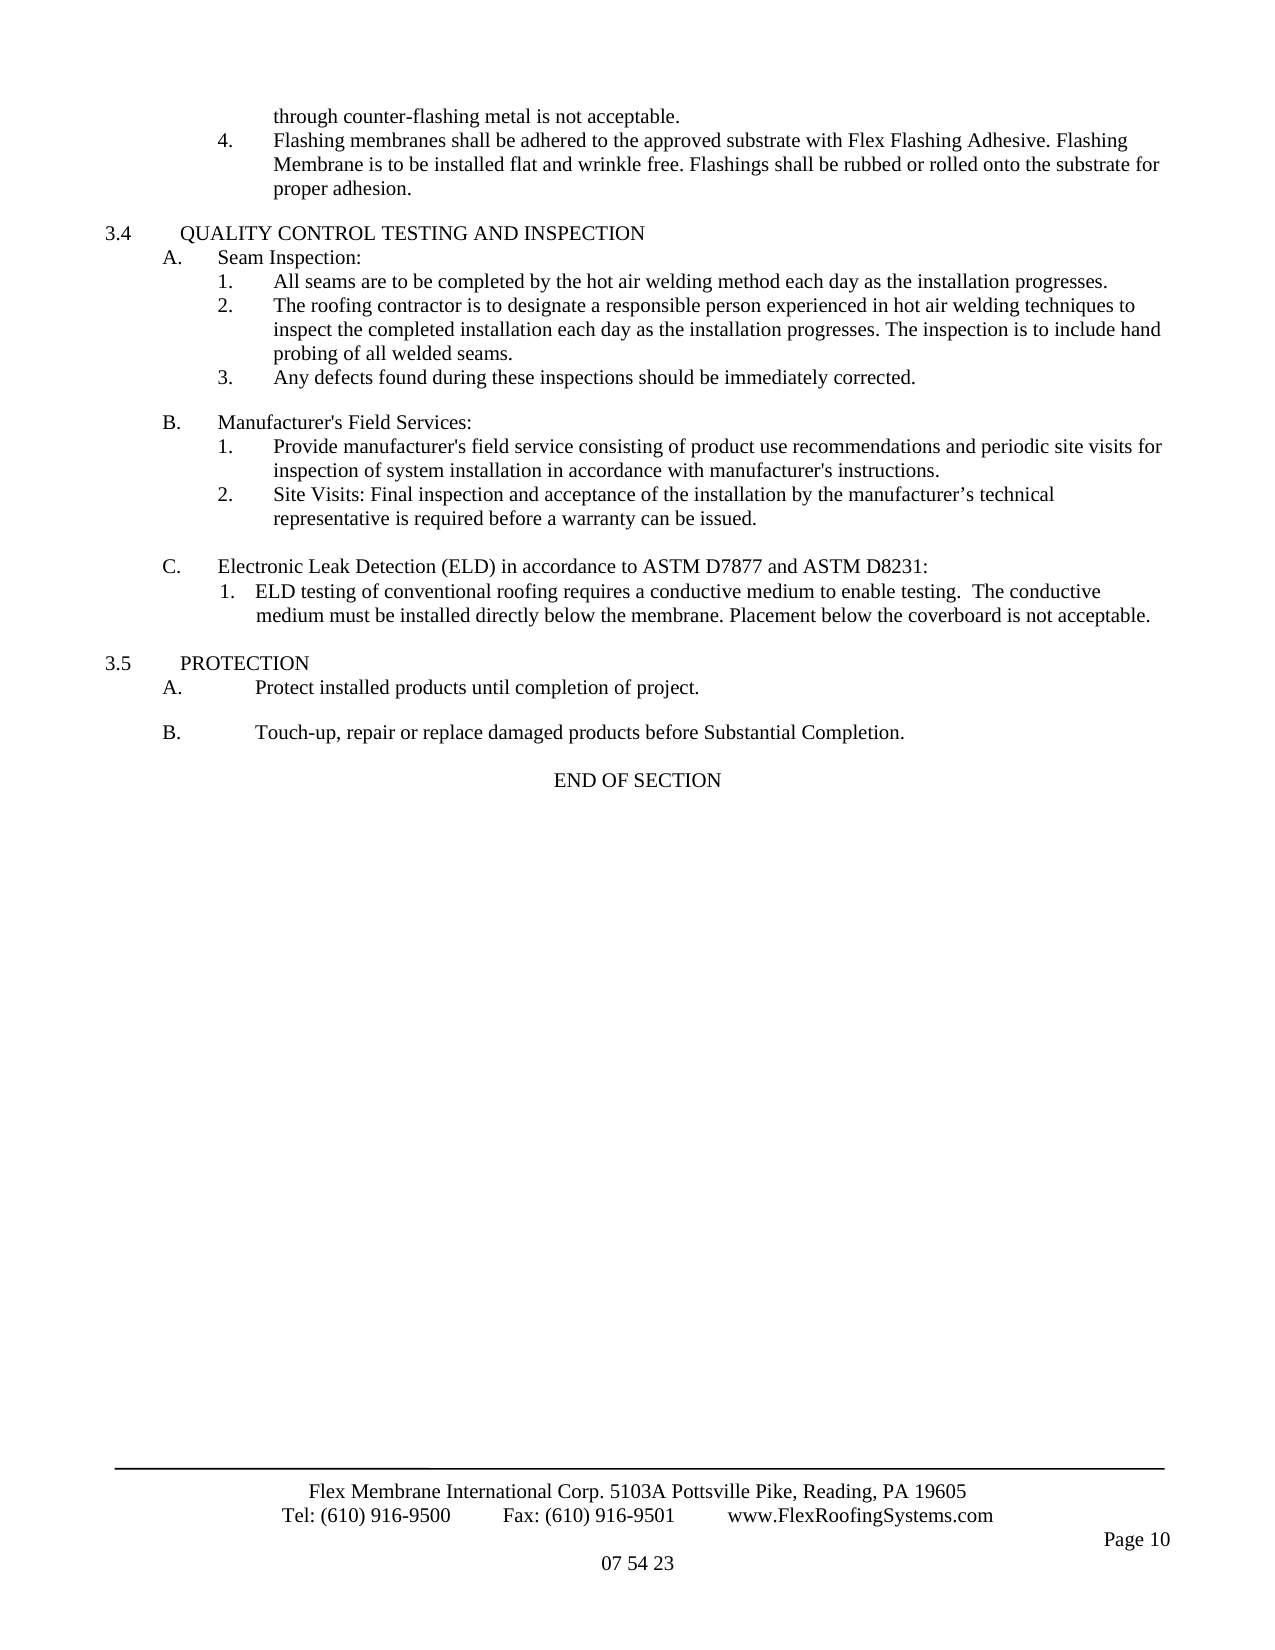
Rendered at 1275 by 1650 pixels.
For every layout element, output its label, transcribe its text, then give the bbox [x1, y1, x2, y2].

list Site Visits: Final inspection and acceptance of the installation by the manufacturer’s technical representative is required before a warranty can be issued. [217, 482, 1170, 530]
list Flashing membranes shall be adhered to the approved substrate with Flex Flashing Adhesive. Flashing Membrane is to be installed flat and wrinkle free. Flashings shall be rubbed or rolled onto the substrate for proper adhesion. [217, 128, 1170, 200]
list Seam Inspection: [162, 245, 1170, 269]
text A. Protect installed products until completion of project. [162, 675, 1170, 699]
text 3.4 QUALITY CONTROL TESTING AND INSPECTION [105, 221, 1170, 245]
list Provide manufacturer's field service consisting of product use recommendations and periodic site visits for inspection of system installation in accordance with manufacturer's instructions. [217, 434, 1170, 482]
text 3.5 PROTECTION [105, 651, 1170, 675]
text C. Electronic Leak Detection (ELD) in accordance to ASTM D7877 and ASTM D8231: [105, 554, 1170, 578]
list The roofing contractor is to designate a responsible person experienced in hot air welding techniques to inspect the completed installation each day as the installation progresses. The inspection is to include hand probing of all welded seams. [217, 293, 1170, 365]
text B. Touch-up, repair or replace damaged products before Substantial Completion. [162, 720, 1170, 744]
text medium must be installed directly below the membrane. Placement below the coverboard is not acceptable. [219, 603, 1170, 627]
list Any defects found during these inspections should be immediately corrected. [217, 365, 1170, 389]
list All seams are to be completed by the hot air welding method each day as the installation progresses. [217, 269, 1170, 293]
list Manufacturer's Field Services: [162, 410, 1170, 434]
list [217, 104, 1170, 128]
title END OF SECTION [105, 768, 1170, 792]
text 1. ELD testing of conventional roofing requires a conductive medium to enable testing. The conductive [219, 578, 1170, 603]
